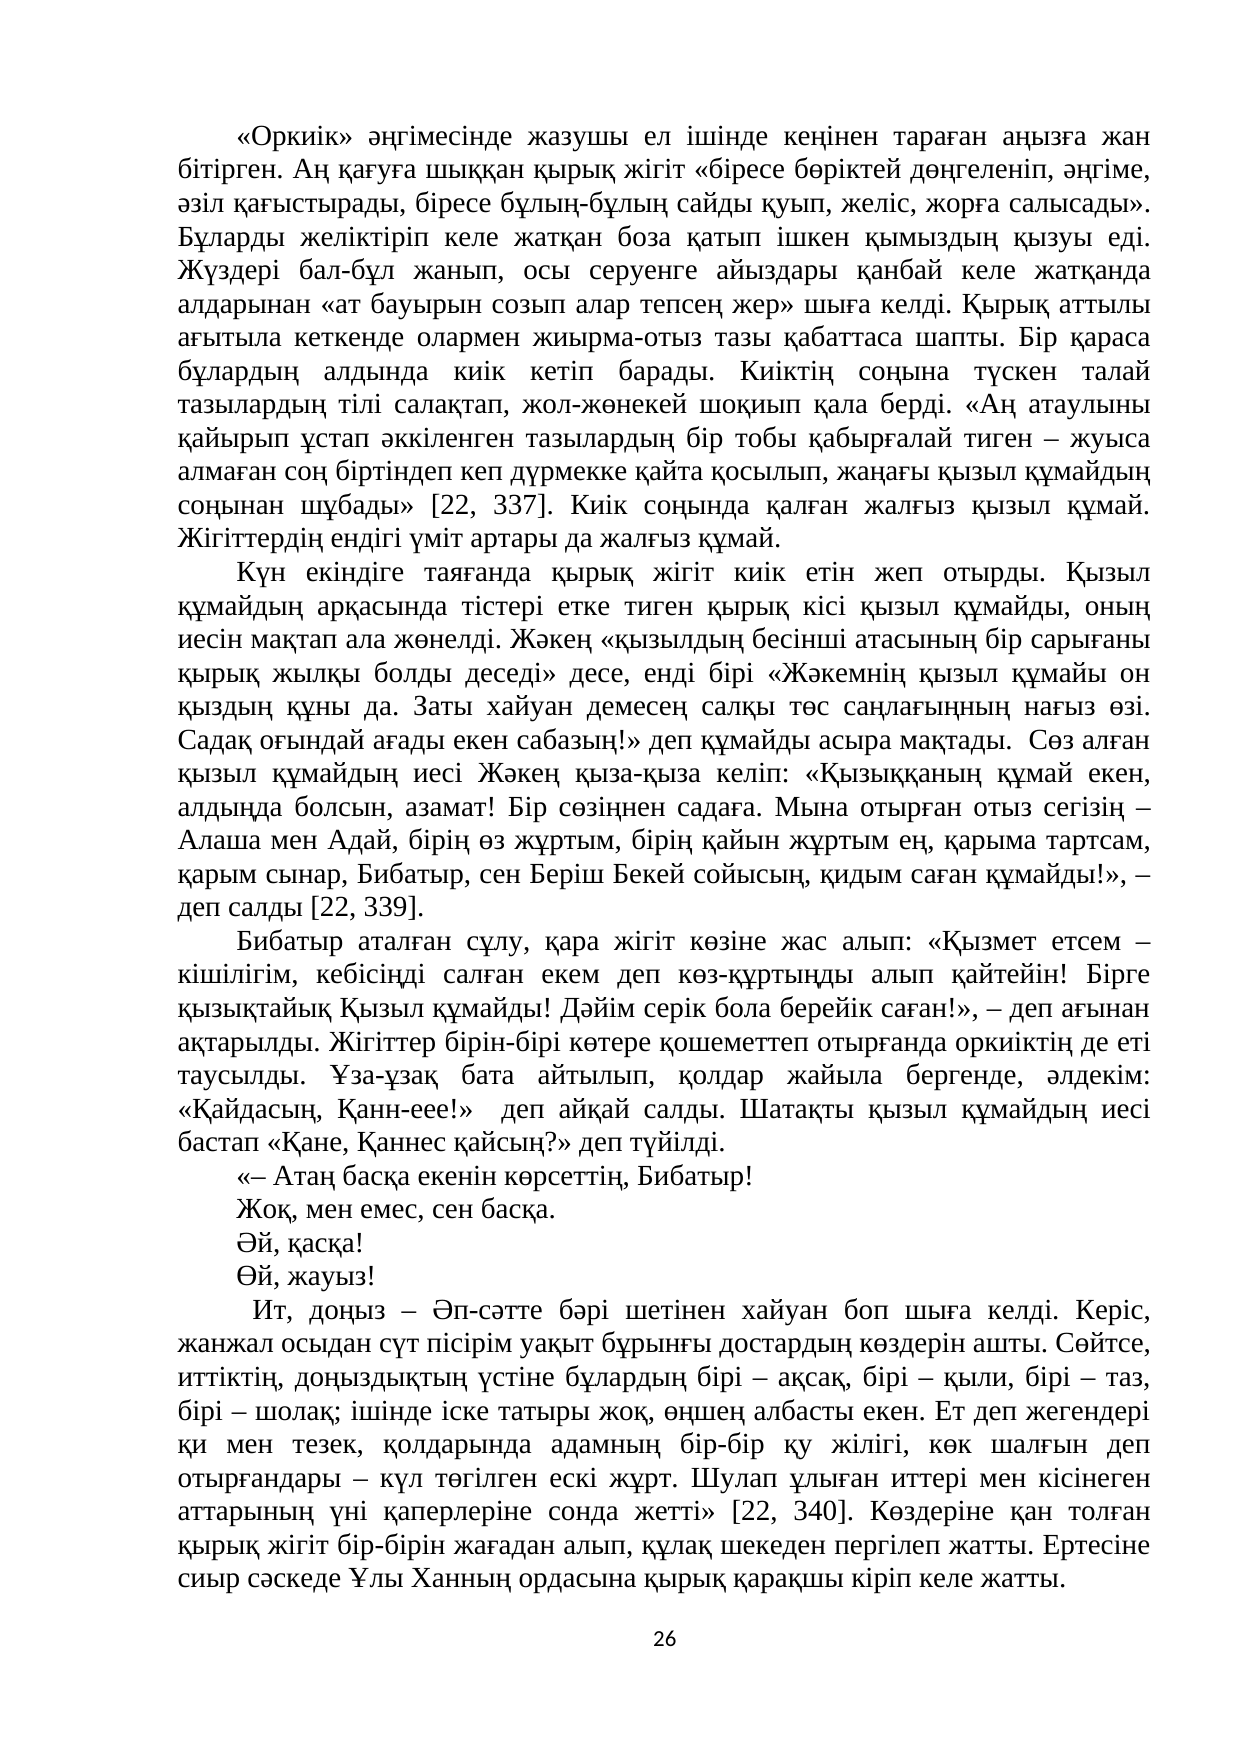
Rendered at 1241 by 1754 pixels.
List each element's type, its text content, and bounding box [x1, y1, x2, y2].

text Әй, қасқа! [177, 1225, 1152, 1258]
text «Оркиік» әңгімесінде жазушы ел ішінде кеңінен тараған аңызға жан бітірген. Аң қағуға шыққан қырық жігіт «біресе бөріктей дөңгеленіп, әңгіме, әзіл қағыстырады, біресе бұлың-бұлың сайды қуып, желіс, жорға салысады». Бұларды желіктіріп келе жатқан боза қатып ішкен қымыздың қызуы еді. Жүздері бал-бұл жанып, осы серуенге айыздары қанбай келе жатқанда алдарынан «ат бауырын созып алар тепсең жер» шыға келді. Қырық аттылы ағытыла кеткенде олармен жиырма-отыз тазы қабаттаса шапты. Бір қараса бұлардың алдында киік кетіп барады. Киіктің соңына түскен талай тазылардың тілі салақтап, жол-жөнекей шоқиып қала берді. «Аң атаулыны қайырып ұстап әккіленген тазылардың бір тобы қабырғалай тиген – жуыса алмаған соң біртіндеп кеп дүрмекке қайта қосылып, жаңағы қызыл құмайдың соңынан шұбады» [22, 337]. Киік соңында қалған жалғыз қызыл құмай. Жігіттердің ендігі үміт артары да жалғыз құмай. [177, 118, 1152, 554]
text Ит, доңыз – Әп-сәтте бәрі шетінен хайуан боп шыға келді. Керіс, жанжал осыдан сүт пісірім уақыт бұрынғы достардың көздерін ашты. Сөйтсе, иттіктің, доңыздықтың үстіне бұлардың бірі – ақсақ, бірі – қыли, бірі – таз, бірі – шолақ; ішінде іске татыры жоқ, өңшең албасты екен. Ет деп жегендері қи мен тезек, қолдарында адамның бір-бір қу жілігі, көк шалғын деп отырғандары – күл төгілген ескі жұрт. Шулап ұлыған иттері мен кісінеген аттарының үні қаперлеріне сонда жетті» [22, 340]. Көздеріне қан толған қырық жігіт бір-бірін жағадан алып, құлақ шекеден пергілеп жатты. Ертесіне сиыр сәскеде Ұлы Ханның ордасына қырық қарақшы кіріп келе жатты. [177, 1292, 1152, 1594]
text «– Атаң басқа екенін көрсеттің, Бибатыр! [177, 1158, 1152, 1191]
text Жоқ, мен емес, сен басқа. [177, 1191, 1152, 1225]
text Өй, жауыз! [177, 1258, 1152, 1292]
text Күн екіндіге таяғанда қырық жігіт киік етін жеп отырды. Қызыл құмайдың арқасында тістері етке тиген қырық кісі қызыл құмайды, оның иесін мақтап ала жөнелді. Жәкең «қызылдың бесінші атасының бір сарығаны қырық жылқы болды деседі» десе, енді бірі «Жәкемнің қызыл құмайы он қыздың құны да. Заты хайуан демесең салқы төс саңлағыңның нағыз өзі. Садақ оғындай ағады екен сабазың!» деп құмайды асыра мақтады. Сөз алған қызыл құмайдың иесі Жәкең қыза-қыза келіп: «Қызыққаның құмай екен, алдыңда болсын, азамат! Бір сөзіңнен садаға. Мына отырған отыз сегізің – Алаша мен Адай, бірің өз жұртым, бірің қайын жұртым ең, қарыма тартсам, қарым сынар, Бибатыр, сен Беріш Бекей сойысың, қидым саған құмайды!», – деп салды [22, 339]. [177, 554, 1152, 923]
text Бибатыр аталған сұлу, қара жігіт көзіне жас алып: «Қызмет етсем – кішілігім, кебісіңді салған екем деп көз-құртыңды алып қайтейін! Бірге қызықтайық Қызыл құмайды! Дәйім серік бола берейік саған!», – деп ағынан ақтарылды. Жігіттер бірін-бірі көтере қошеметтеп отырғанда оркиіктің де еті таусылды. Ұза-ұзақ бата айтылып, қолдар жайыла бергенде, әлдекім: «Қайдасың, Қанн-еее!» деп айқай салды. Шатақты қызыл құмайдың иесі бастап «Қане, Қаннес қайсың?» деп түйілді. [177, 923, 1152, 1158]
